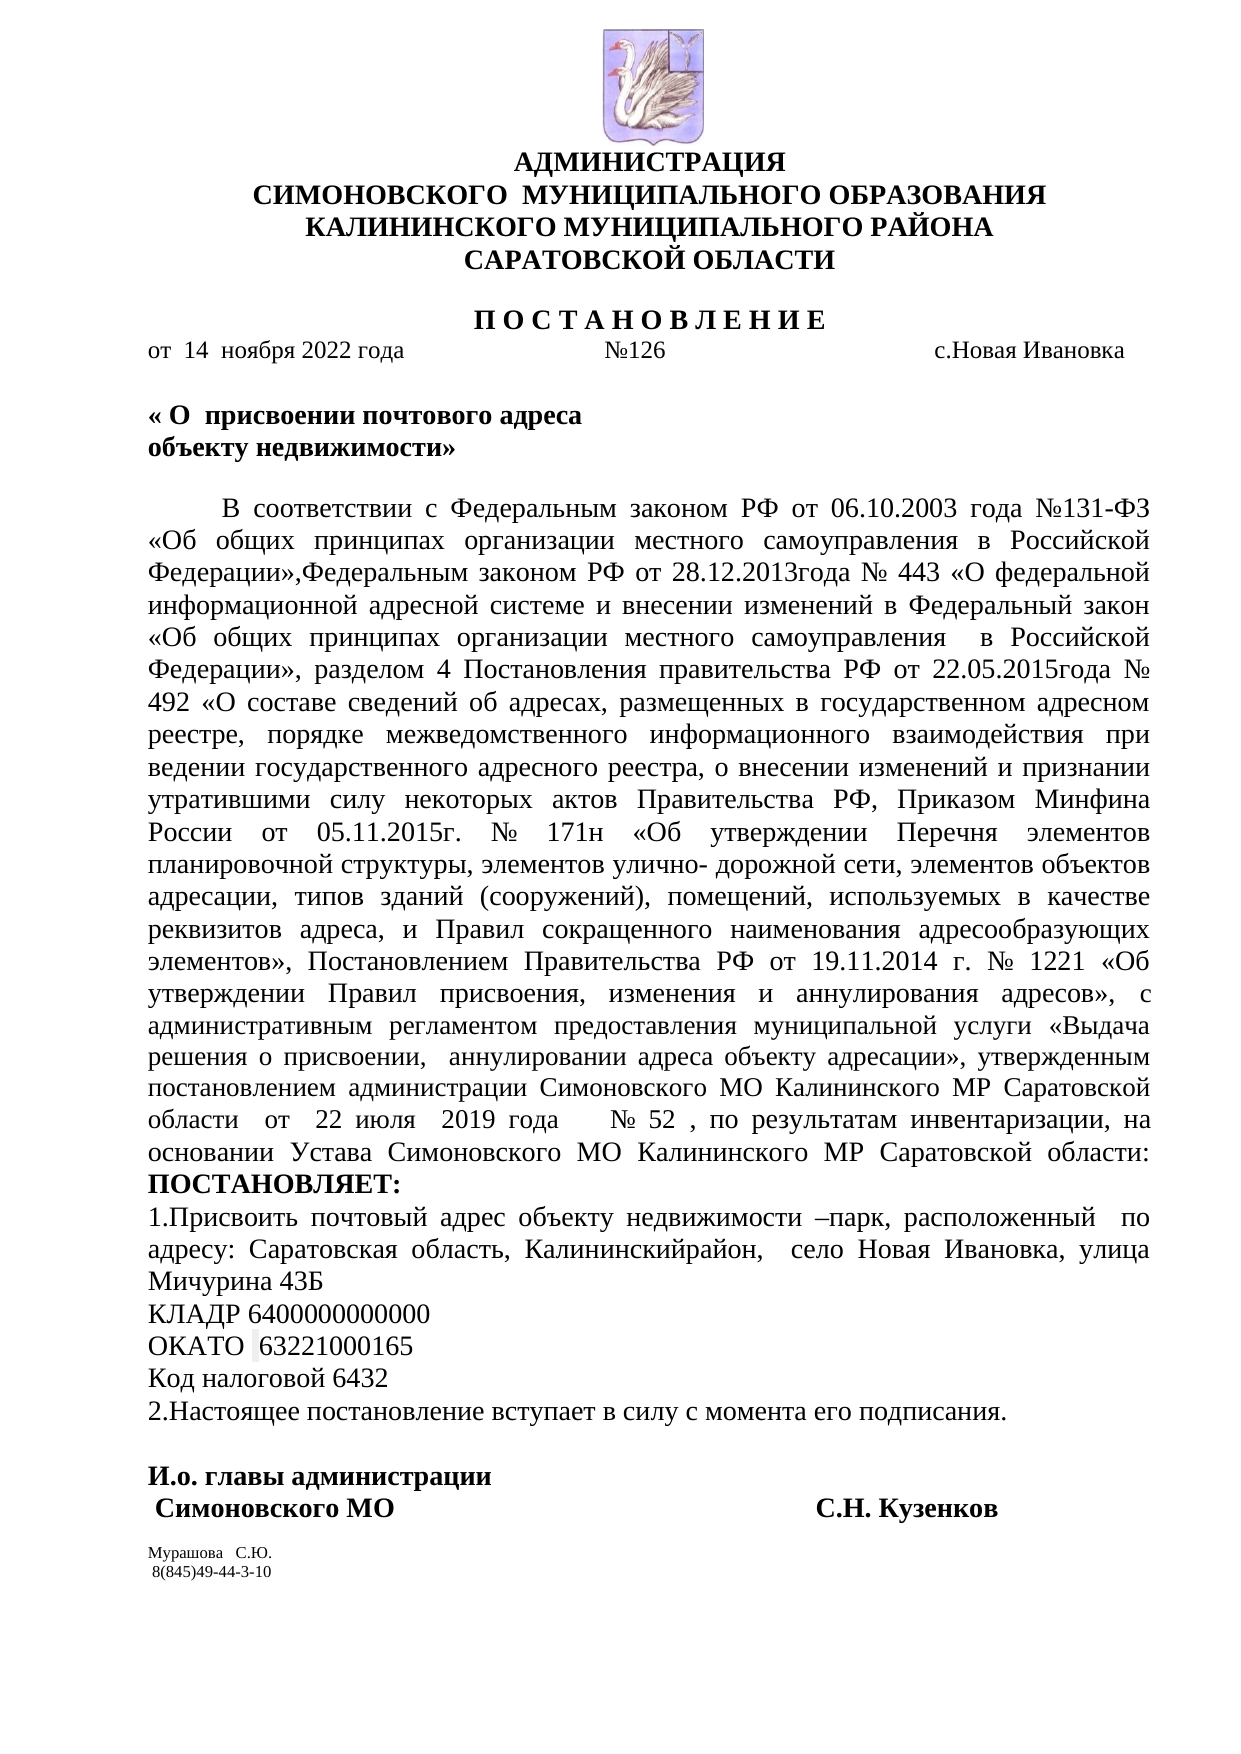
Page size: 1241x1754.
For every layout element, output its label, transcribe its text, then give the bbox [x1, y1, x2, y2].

text ОКАТО 63221000165 [148, 1329, 252, 1362]
text ОКАТО 63221000165 [259, 1329, 1152, 1362]
text 1.Присвоить почтовый адрес объекту недвижимости –парк, расположенный по адресу: Саратовская область, Калининскийрайон, село Новая Ивановка, улица Мичурина 43Б [148, 1199, 1152, 1297]
text В соответствии с Федеральным законом РФ от 06.10.2003 года №131-ФЗ «Об общих принципах организации местного самоуправления в Российской Федерации»,Федеральным законом РФ от 28.12.2013года № 443 «О федеральной информационной адресной системе и внесении изменений в Федеральный закон «Об общих принципах организации местного самоуправления в Российской Федерации», разделом 4 Постановления правительства РФ от 22.05.2015года № 492 «О составе сведений об адресах, размещенных в государственном адресном реестре, порядке межведомственного информационного взаимодействия при ведении государственного адресного реестра, о внесении изменений и признании утратившими силу некоторых актов Правительства РФ, Приказом Минфина России от 05.11.2015г. № 171н «Об утверждении Перечня элементов планировочной структуры, элементов улично- дорожной сети, элементов объектов адресации, типов зданий (сооружений), помещений, используемых в качестве реквизитов адреса, и Правил сокращенного наименования адресообразующих элементов», Постановлением Правительства РФ от 19.11.2014 г. № 1221 «Об утверждении Правил присвоения, изменения и аннулирования адресов», с административным регламентом предоставления муниципальной услуги «Выдача решения о присвоении, аннулировании адреса объекту адресации», утвержденным постановлением администрации Симоновского МО Калининского МР Саратовской области от 22 июля 2019 года № 52 , по результатам инвентаризации, на основании Устава Симоновского МО Калининского МР Саратовской области: ПОСТАНОВЛЯЕТ: [148, 491, 1152, 1199]
text КЛАДР 6400000000000 [148, 1297, 1152, 1329]
text « О присвоении почтового адреса объекту недвижимости» [148, 398, 1152, 463]
text от 14 ноября 2022 года №126 с.Новая Ивановка [148, 336, 1152, 364]
text 2.Настоящее постановление вступает в силу с момента его подписания. [148, 1394, 1152, 1426]
text Код налоговой 6432 [148, 1362, 1152, 1394]
text П О С Т А Н О В Л Е Н И Е [148, 303, 1152, 336]
text КАЛИНИНСКОГО МУНИЦИПАЛЬНОГО РАЙОНА [148, 210, 1152, 243]
text И.о. главы администрации [148, 1459, 1152, 1491]
text СИМОНОВСКОГО МУНИЦИПАЛЬНОГО ОБРАЗОВАНИЯ [148, 178, 1152, 210]
picture [602, 29, 704, 146]
text АДМИНИСТРАЦИЯ [148, 146, 1152, 178]
text САРАТОВСКОЙ ОБЛАСТИ [148, 243, 1152, 275]
text Симоновского МО С.Н. Кузенков [148, 1491, 1152, 1523]
text Мурашова С.Ю. 8(845)49-44-3-10 [148, 1543, 1152, 1581]
